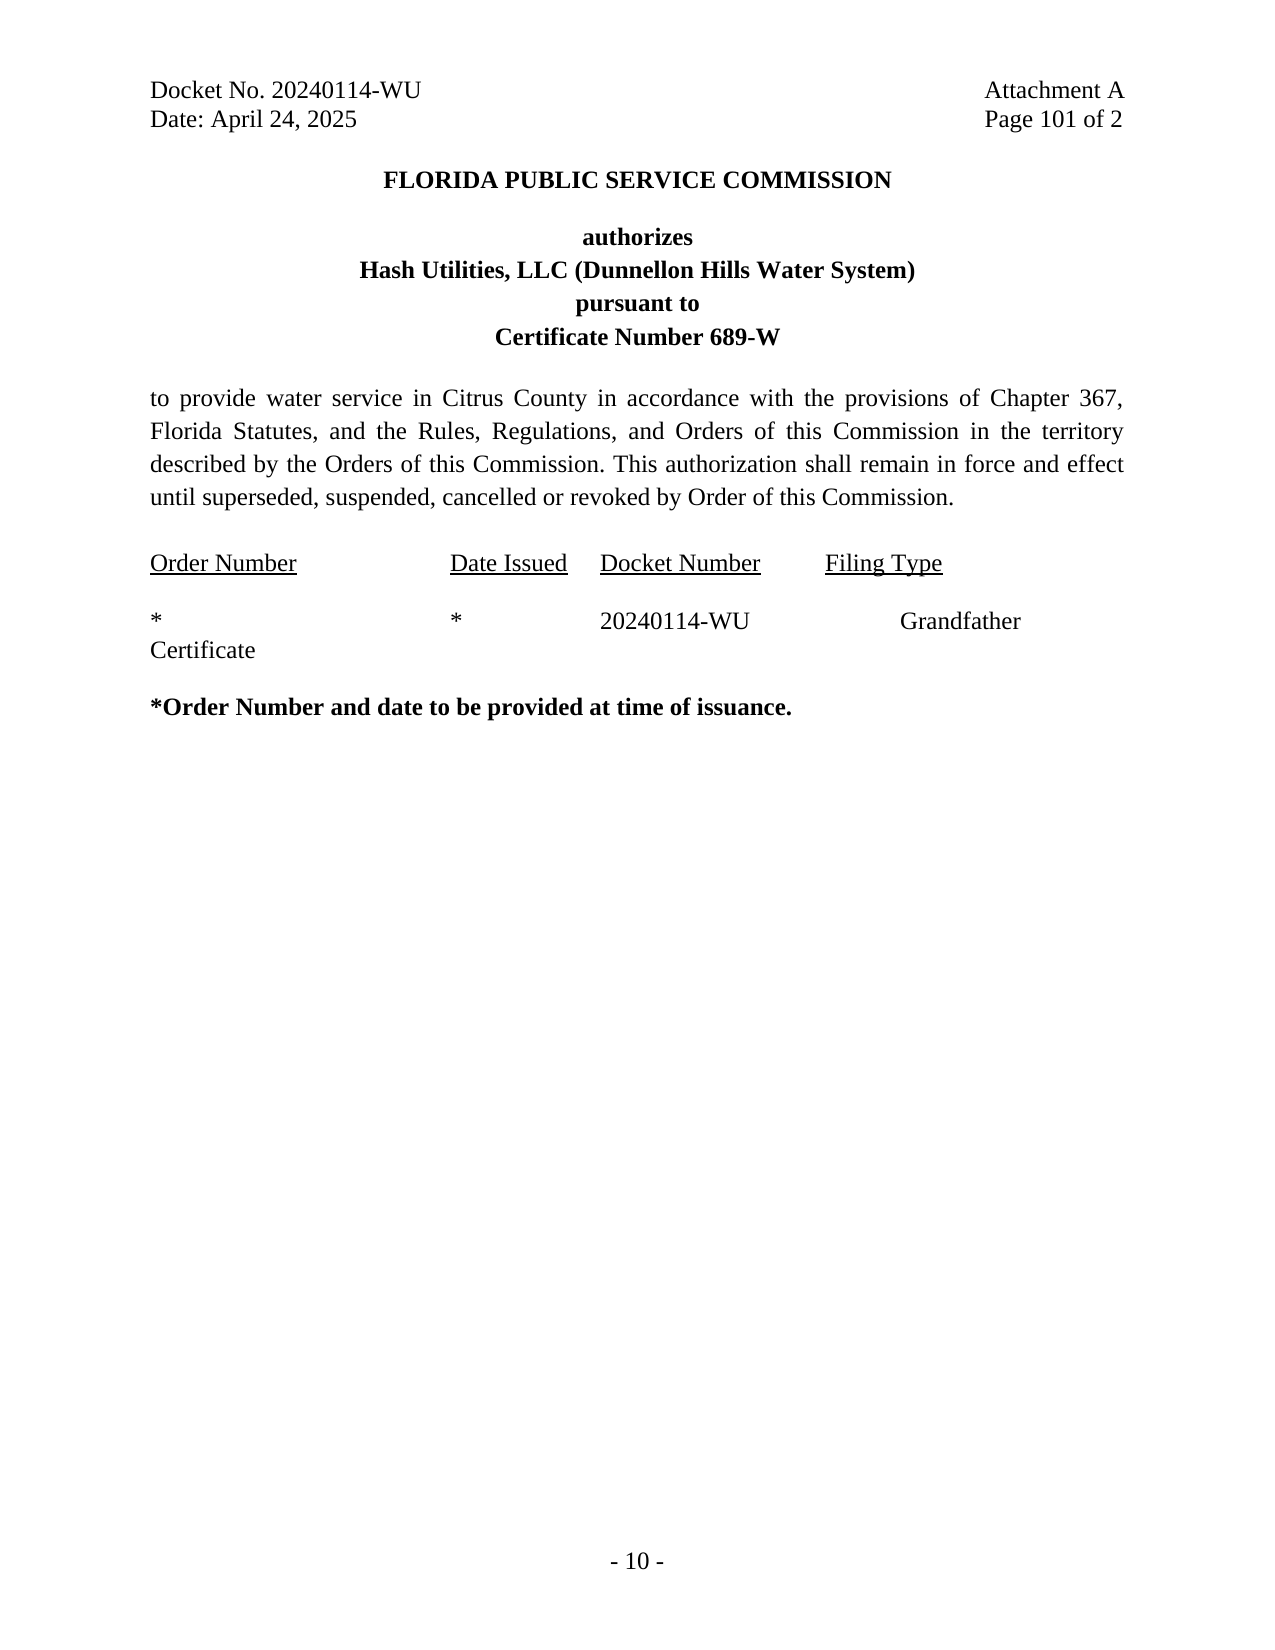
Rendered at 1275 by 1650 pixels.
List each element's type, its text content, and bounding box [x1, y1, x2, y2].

text FLORIDA PUBLIC SERVICE COMMISSION [150, 165, 1125, 194]
text to provide water service in Citrus County in accordance with the provisions of Chapter 367, Florida Statutes, and the Rules, Regulations, and Orders of this Commission in the territory described by the Orders of this Commission. This authorization shall remain in force and effect until superseded, suspended, cancelled or revoked by Order of this Commission. [150, 383, 1125, 511]
text *Order Number and date to be provided at time of issuance. [150, 692, 1125, 721]
text Order Number Date Issued Docket Number Filing Type [150, 548, 1125, 577]
text pursuant to [150, 288, 1125, 317]
text authorizes [150, 222, 1125, 251]
text * * 20240114-WU Grandfather Certificate [150, 606, 1125, 663]
text Hash Utilities, LLC (Dunnellon Hills Water System) [150, 256, 1125, 284]
text Certificate Number 689-W [150, 322, 1125, 350]
